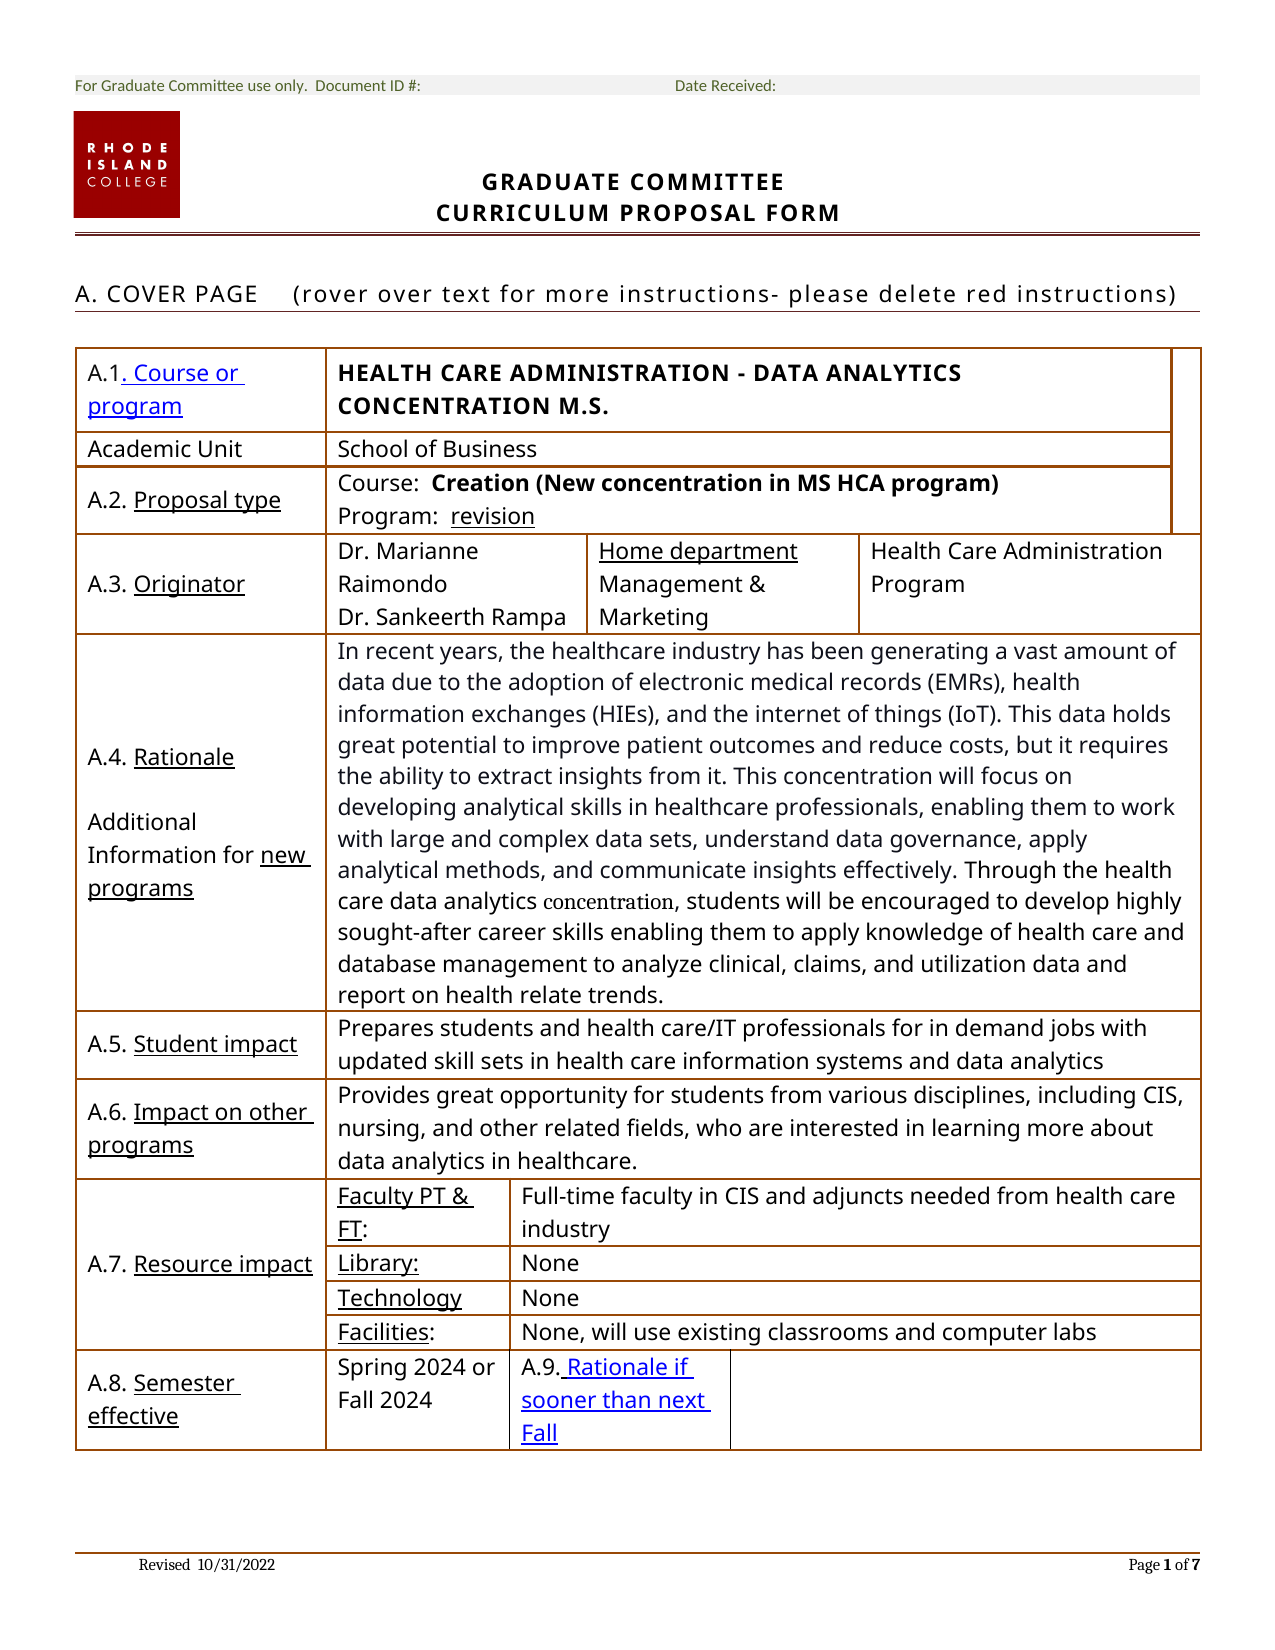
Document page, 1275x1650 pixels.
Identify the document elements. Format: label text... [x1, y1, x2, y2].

table_cell Provides great opportunity for students from various disciplines, including CIS, nursing, and other related fields, who are interested in learning more about data analytics in healthcare. [327, 1080, 1200, 1178]
subtitle graduate COMMITTEE curriculum PROPOSAL FORM [75, 165, 1200, 232]
table_cell None [511, 1282, 1200, 1314]
table_cell Health Care Administration Program [860, 535, 1200, 633]
table_cell None [511, 1247, 1200, 1279]
table_cell A.3. Originator [77, 535, 325, 633]
subtitle A. Cover page (rover over text for more instructions- please delete red instructions) [75, 278, 1200, 311]
table_cell Academic Unit [77, 433, 325, 465]
table_cell Prepares students and health care/IT professionals for in demand jobs with updated skill sets in health care information systems and data analytics [327, 1012, 1200, 1077]
table_header A.1. Course or program [77, 349, 325, 431]
table_cell None, will use existing classrooms and computer labs [511, 1316, 1200, 1349]
table_cell A.2. Proposal type [77, 468, 325, 533]
table_cell Spring 2024 or Fall 2024 [327, 1351, 509, 1449]
table_cell Dr. Marianne Raimondo Dr. Sankeerth Rampa [327, 535, 586, 633]
table_cell Course: Creation (New concentration in MS HCA program) Program: revision [327, 468, 1170, 533]
table_cell Technology [327, 1282, 509, 1314]
table_cell A.9. Rationale if sooner than next Fall [510, 1351, 730, 1449]
table_cell Library: [327, 1247, 509, 1279]
table_cell A.6. Impact on other programs [77, 1080, 325, 1178]
table_cell Faculty PT & FT: [327, 1180, 509, 1245]
table_header Health care administration - data analytics concentration m.s. [327, 349, 1170, 431]
table_cell In recent years, the healthcare industry has been generating a vast amount of data due to the adoption of electronic medical records (EMRs), health information exchanges (HIEs), and the internet of things (IoT). This data holds great potential to improve patient outcomes and reduce costs, but it requires the ability to extract insights from it. This concentration will focus on developing analytical skills in healthcare professionals, enabling them to work with large and complex data sets, understand data governance, apply analytical methods, and communicate insights effectively. Through the health care data analytics concentration, students will be encouraged to develop highly sought-after career skills enabling them to apply knowledge of health care and database management to analyze clinical, claims, and utilization data and report on health relate trends. [327, 635, 1200, 1010]
table_cell A.7. Resource impact [77, 1180, 325, 1349]
table_cell A.5. Student impact [77, 1012, 325, 1077]
picture [73, 111, 180, 218]
table_cell Full-time faculty in CIS and adjuncts needed from health care industry [511, 1180, 1200, 1245]
table_cell School of Business [327, 433, 1170, 465]
table_cell Facilities: [327, 1316, 509, 1349]
table_cell [731, 1351, 1200, 1449]
table_cell A.8. Semester effective [77, 1351, 325, 1449]
table_header [1173, 349, 1200, 533]
table_cell A.4. Rationale Additional Information for new programs [77, 635, 325, 1010]
table_cell Home department Management & Marketing [588, 535, 858, 633]
